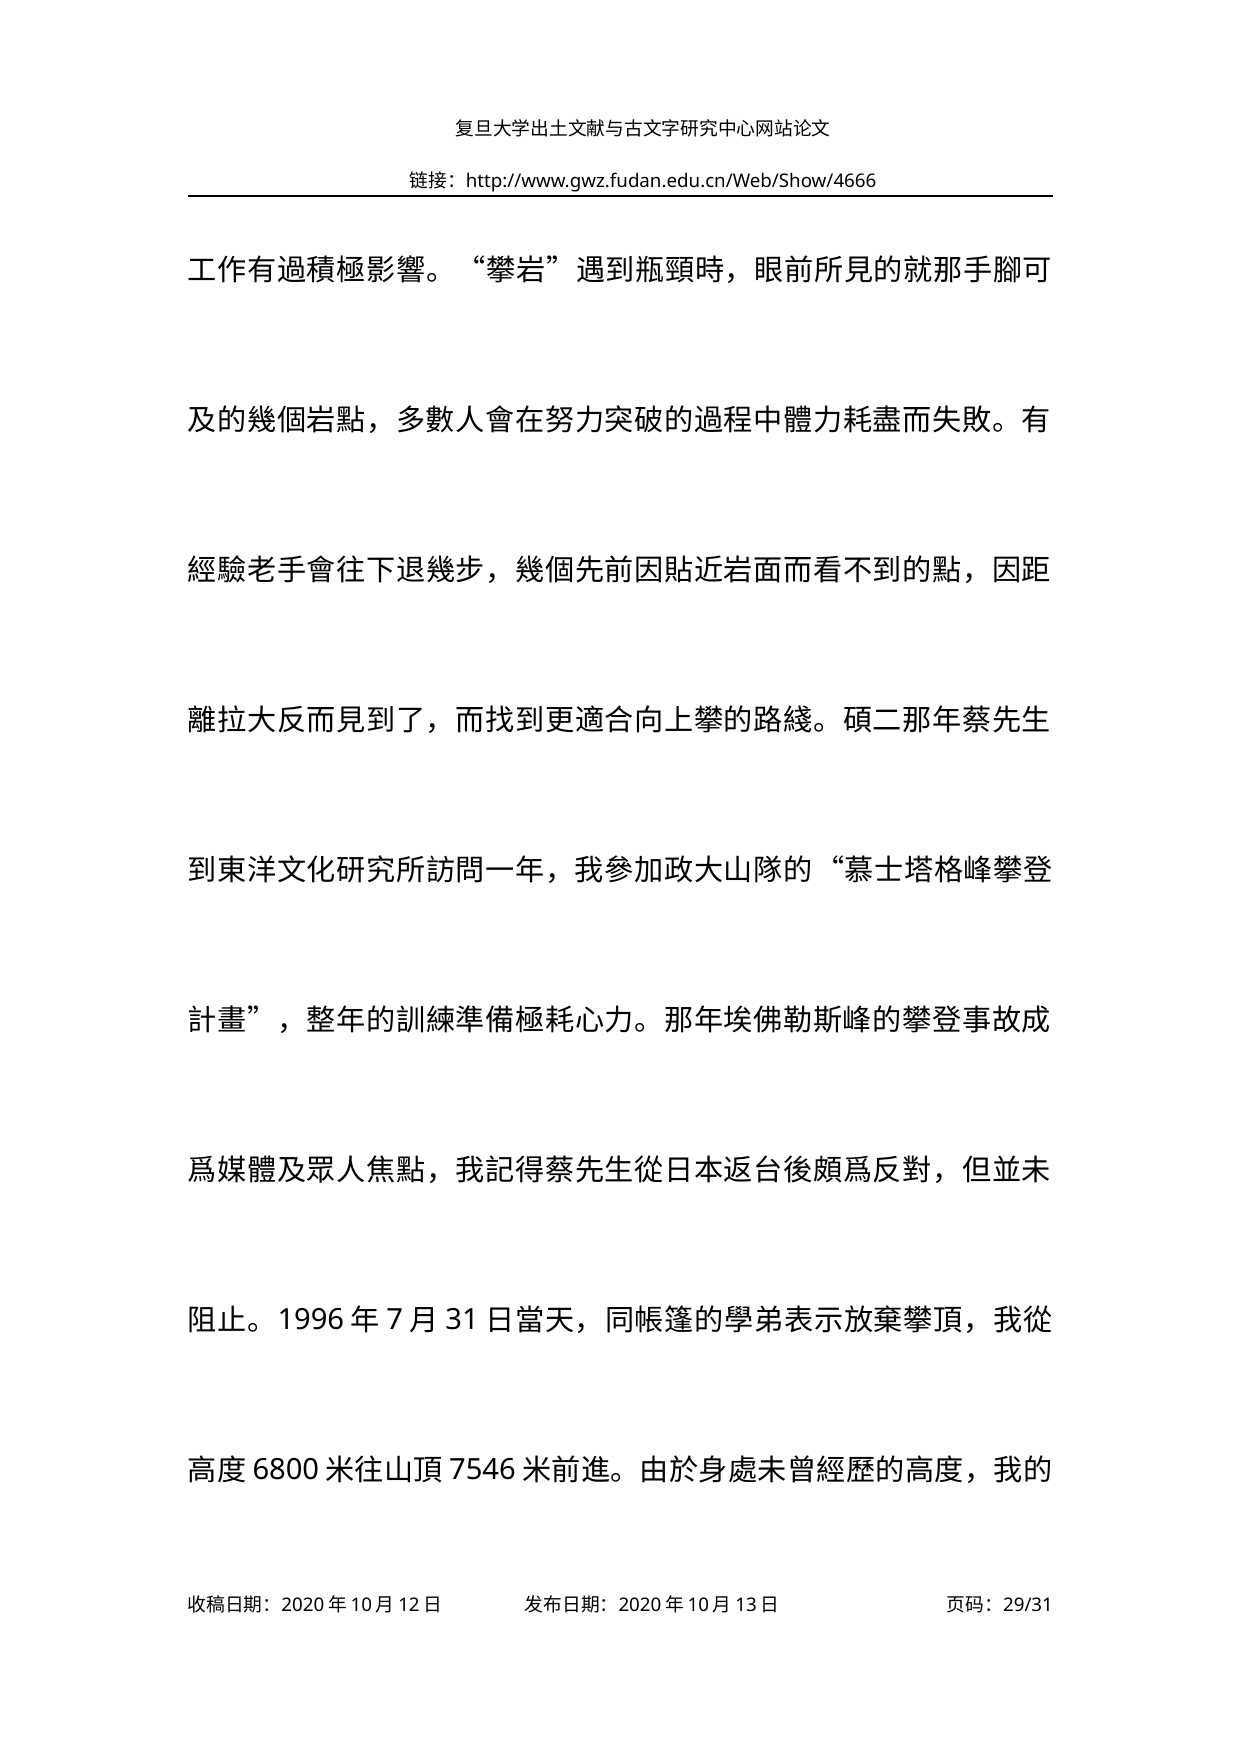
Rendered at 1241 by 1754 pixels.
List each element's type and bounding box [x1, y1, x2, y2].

text [187, 231, 1053, 1506]
